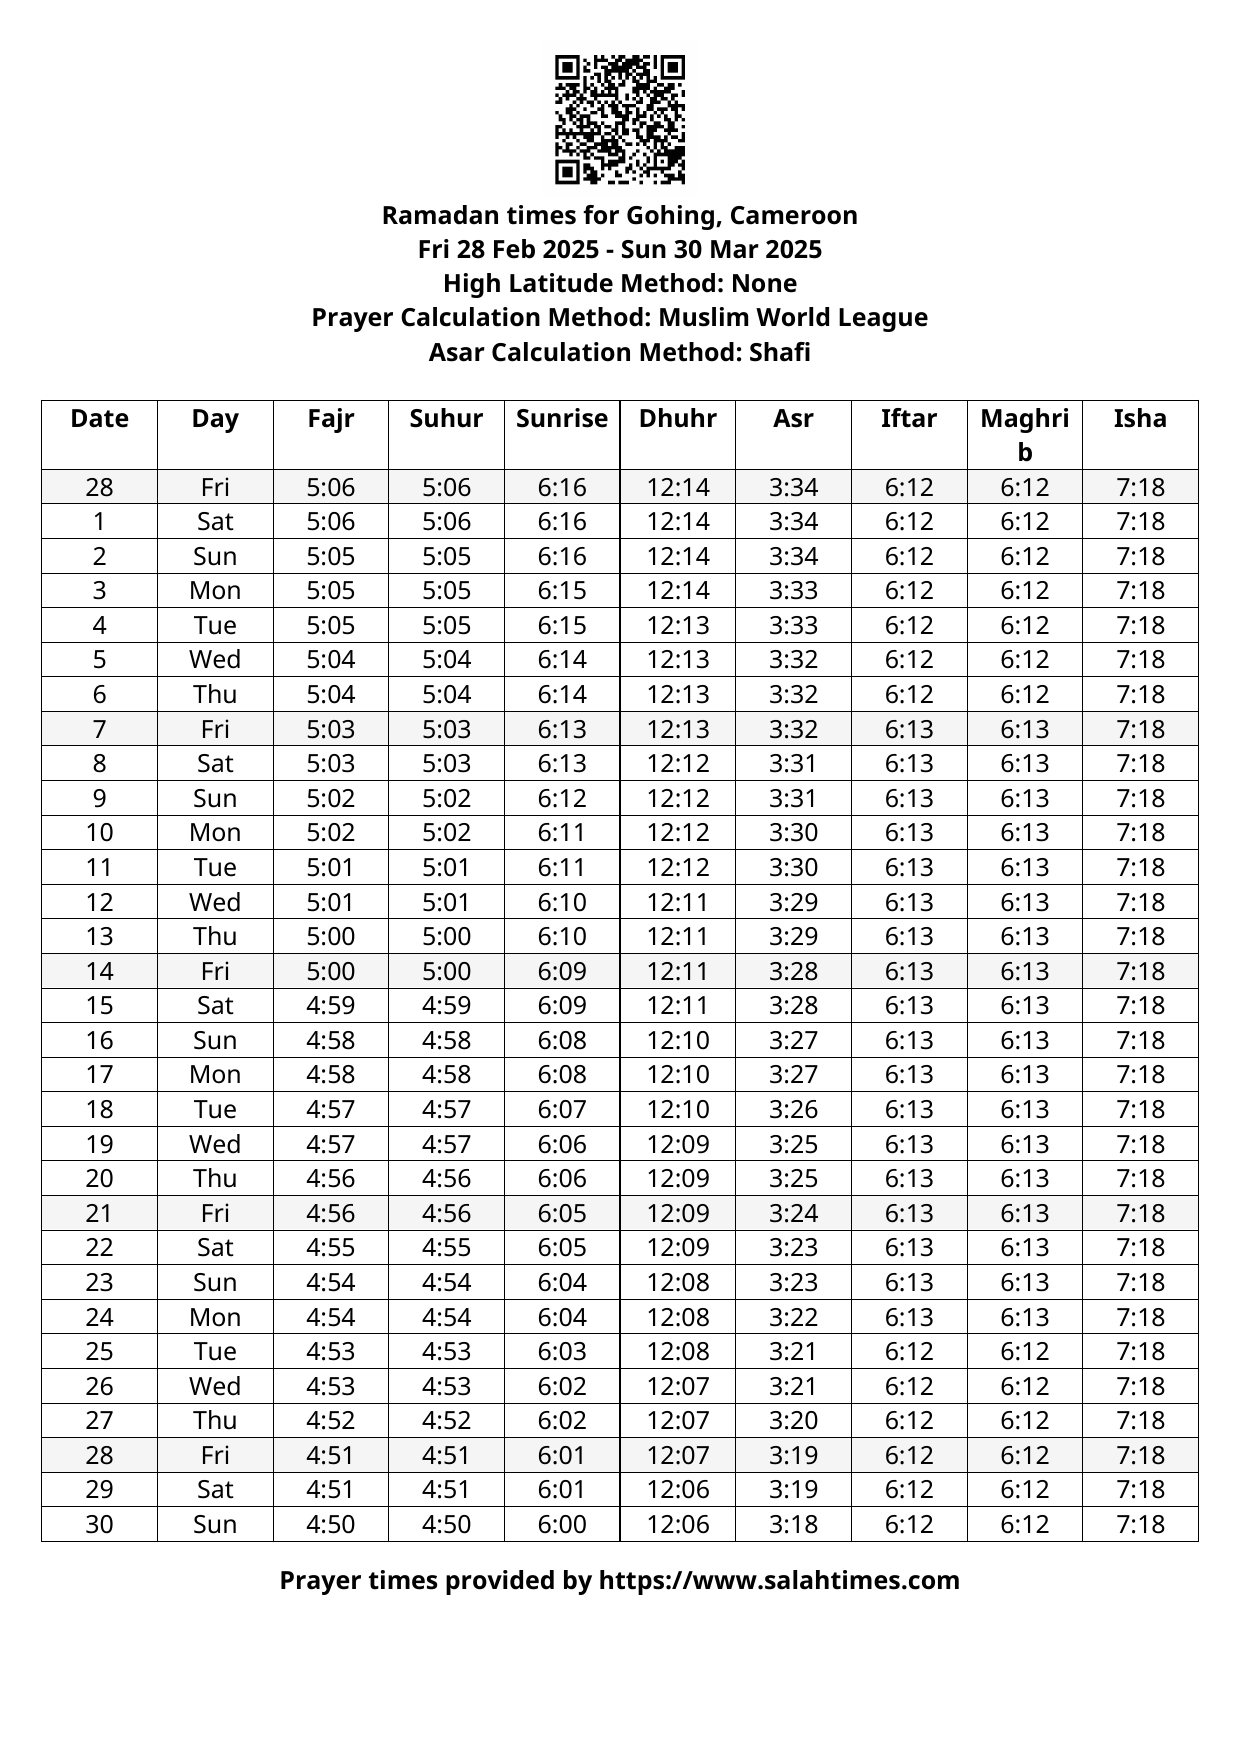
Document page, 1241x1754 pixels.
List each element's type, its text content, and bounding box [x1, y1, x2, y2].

table_cell 5:02 [274, 816, 388, 849]
table_cell 5:02 [389, 816, 504, 849]
table_cell 6:12 [968, 1473, 1082, 1506]
table_cell 4:59 [274, 989, 388, 1022]
table_cell 7:18 [1083, 608, 1198, 642]
table_cell 12:14 [621, 504, 735, 538]
table_cell 6:10 [505, 919, 619, 953]
table_cell 5:01 [274, 885, 388, 918]
table_cell Tue [158, 608, 273, 642]
table_header Sunrise [505, 401, 619, 469]
table_cell 4:58 [389, 1023, 504, 1057]
table_cell 6:13 [968, 1023, 1082, 1057]
table_cell 5:06 [389, 470, 504, 503]
table_cell 5:04 [274, 677, 388, 711]
table_cell 4:55 [274, 1231, 388, 1264]
table_header Date [42, 401, 157, 469]
table_cell 6:13 [852, 1196, 967, 1229]
table_cell 7:18 [1083, 1231, 1198, 1264]
table_cell 4:51 [389, 1438, 504, 1472]
table_cell Mon [158, 816, 273, 849]
table_cell 6:15 [505, 608, 619, 642]
table_cell 4:50 [389, 1507, 504, 1541]
table_cell 12:11 [621, 919, 735, 953]
table_cell 7:18 [1083, 1507, 1198, 1541]
table_cell Sat [158, 1231, 273, 1264]
table_cell 6:12 [852, 1369, 967, 1402]
table_cell 13 [42, 919, 157, 953]
table_cell Thu [158, 677, 273, 711]
table_cell 7:18 [1083, 1127, 1198, 1160]
table_cell 7:18 [1083, 1300, 1198, 1333]
table_cell 5:04 [389, 643, 504, 676]
table_cell 6:13 [852, 712, 967, 745]
table_cell 12:12 [621, 746, 735, 780]
table_cell 4:51 [274, 1438, 388, 1472]
table_cell Wed [158, 1369, 273, 1402]
table_cell 1 [42, 504, 157, 538]
table_cell 12:07 [621, 1404, 735, 1437]
table_cell 6:01 [505, 1438, 619, 1472]
table_cell 12:07 [621, 1369, 735, 1402]
table_cell 12:12 [621, 850, 735, 884]
table_cell 6:12 [852, 1438, 967, 1472]
table_cell 7:18 [1083, 1473, 1198, 1506]
table_cell 6:12 [968, 539, 1082, 572]
table_cell 12:13 [621, 608, 735, 642]
table_cell 6:13 [852, 1231, 967, 1264]
table_cell 3:27 [736, 1023, 851, 1057]
table_cell 12:14 [621, 574, 735, 607]
table_cell 5:05 [389, 539, 504, 572]
table_cell 3:30 [736, 816, 851, 849]
table_cell 20 [42, 1161, 157, 1195]
table_cell 6:08 [505, 1023, 619, 1057]
table_cell Sat [158, 746, 273, 780]
table_header Day [158, 401, 273, 469]
table_cell 3:21 [736, 1334, 851, 1368]
table_cell 7:18 [1083, 816, 1198, 849]
table_cell 5:04 [274, 643, 388, 676]
table_cell 4:56 [274, 1161, 388, 1195]
table_cell 3:25 [736, 1127, 851, 1160]
table_cell 3 [42, 574, 157, 607]
table_cell 3:32 [736, 712, 851, 745]
table_cell 3:32 [736, 643, 851, 676]
table_cell 6:13 [852, 919, 967, 953]
table_cell 4:56 [274, 1196, 388, 1229]
table_cell 6:14 [505, 677, 619, 711]
table_cell 4 [42, 608, 157, 642]
table_cell 3:22 [736, 1300, 851, 1333]
table_cell 6:13 [968, 1231, 1082, 1264]
table_cell 6:12 [852, 1507, 967, 1541]
table_cell 6:13 [968, 1300, 1082, 1333]
table_cell 7:18 [1083, 1404, 1198, 1437]
table_cell 3:31 [736, 746, 851, 780]
table_cell 6:12 [852, 1404, 967, 1437]
table_cell 6:06 [505, 1127, 619, 1160]
table_cell 7:18 [1083, 1369, 1198, 1402]
table_cell 12:09 [621, 1231, 735, 1264]
table_cell 6:13 [505, 712, 619, 745]
table_cell 6:13 [968, 885, 1082, 918]
table_cell 6 [42, 677, 157, 711]
table_cell 26 [42, 1369, 157, 1402]
table_cell 6:13 [852, 989, 967, 1022]
table_cell 6:13 [852, 1058, 967, 1091]
table_cell 5:04 [389, 677, 504, 711]
table_cell 6:01 [505, 1473, 619, 1506]
table_cell 7:18 [1083, 954, 1198, 987]
table_cell 3:24 [736, 1196, 851, 1229]
text Fri 28 Feb 2025 - Sun 30 Mar 2025 [42, 232, 1198, 266]
table_cell 4:54 [274, 1265, 388, 1299]
table_cell 3:19 [736, 1473, 851, 1506]
table_cell 21 [42, 1196, 157, 1229]
text Ramadan times for Gohing, Cameroon [42, 198, 1198, 232]
table_cell 12:12 [621, 816, 735, 849]
table_cell 5:01 [389, 850, 504, 884]
table_cell Thu [158, 919, 273, 953]
table_cell 6:05 [505, 1231, 619, 1264]
table_cell 4:53 [274, 1369, 388, 1402]
table_cell Thu [158, 1161, 273, 1195]
table_cell 7:18 [1083, 1196, 1198, 1229]
table_cell 6:12 [968, 643, 1082, 676]
table_header Isha [1083, 401, 1198, 469]
table_cell 6:13 [852, 746, 967, 780]
table_cell Sun [158, 539, 273, 572]
table_cell 12:08 [621, 1334, 735, 1368]
table_cell 4:55 [389, 1231, 504, 1264]
table_cell 4:51 [274, 1473, 388, 1506]
table_cell 5:01 [389, 885, 504, 918]
table_cell 4:54 [274, 1300, 388, 1333]
table_cell Tue [158, 850, 273, 884]
table_cell 6:12 [968, 1507, 1082, 1541]
table_cell 4:50 [274, 1507, 388, 1541]
table_cell 12 [42, 885, 157, 918]
table_cell Sat [158, 1473, 273, 1506]
table_cell 6:12 [968, 677, 1082, 711]
table_cell 6:12 [852, 470, 967, 503]
table_cell 3:23 [736, 1265, 851, 1299]
table_cell 5:05 [274, 574, 388, 607]
table_header Iftar [852, 401, 967, 469]
table_cell 3:32 [736, 677, 851, 711]
table_cell 6:02 [505, 1369, 619, 1402]
table_cell 24 [42, 1300, 157, 1333]
table_cell 7 [42, 712, 157, 745]
table_cell 28 [42, 1438, 157, 1472]
table_cell 6:11 [505, 816, 619, 849]
table_cell 4:54 [389, 1300, 504, 1333]
table_cell 4:58 [389, 1058, 504, 1091]
table_cell 3:33 [736, 608, 851, 642]
table_cell 3:34 [736, 504, 851, 538]
table_cell 6:13 [968, 1092, 1082, 1126]
table_cell 7:18 [1083, 1265, 1198, 1299]
table_cell 6:13 [852, 1300, 967, 1333]
table_cell 12:10 [621, 1058, 735, 1091]
table_cell 6:13 [852, 816, 967, 849]
table_cell 7:18 [1083, 1058, 1198, 1091]
table_cell 6:13 [852, 1161, 967, 1195]
table_cell Wed [158, 1127, 273, 1160]
table_cell 12:09 [621, 1127, 735, 1160]
table_cell 6:12 [852, 504, 967, 538]
table_cell 7:18 [1083, 746, 1198, 780]
table_cell 4:52 [274, 1404, 388, 1437]
table_cell 3:28 [736, 954, 851, 987]
table_cell Wed [158, 885, 273, 918]
table_cell 12:10 [621, 1023, 735, 1057]
table_cell 6:15 [505, 574, 619, 607]
table_cell 7:18 [1083, 1438, 1198, 1472]
table_cell 12:11 [621, 989, 735, 1022]
table_cell 12:12 [621, 781, 735, 814]
table_cell 16 [42, 1023, 157, 1057]
table_cell 23 [42, 1265, 157, 1299]
table_cell 6:00 [505, 1507, 619, 1541]
table_cell 5:05 [389, 574, 504, 607]
table_cell 12:13 [621, 712, 735, 745]
table_cell 5:03 [274, 746, 388, 780]
table_cell 4:57 [274, 1092, 388, 1126]
table_cell 4:51 [389, 1473, 504, 1506]
table_cell 5:05 [274, 539, 388, 572]
table_cell 6:12 [968, 1334, 1082, 1368]
table_cell 12:14 [621, 539, 735, 572]
table_cell 4:57 [274, 1127, 388, 1160]
table_cell 6:12 [852, 1473, 967, 1506]
table_cell 4:57 [389, 1092, 504, 1126]
table_cell 5:01 [274, 850, 388, 884]
table_cell 12:10 [621, 1092, 735, 1126]
table_cell 6:13 [852, 781, 967, 814]
table_cell Sun [158, 1507, 273, 1541]
table_cell 6:13 [968, 1265, 1082, 1299]
table_cell 6:12 [968, 1404, 1082, 1437]
table_cell 3:28 [736, 989, 851, 1022]
table_cell 6:09 [505, 989, 619, 1022]
table_header Asr [736, 401, 851, 469]
table_cell 6:06 [505, 1161, 619, 1195]
table_cell 4:53 [274, 1334, 388, 1368]
table_cell 7:18 [1083, 885, 1198, 918]
table_cell 6:13 [852, 1127, 967, 1160]
table_cell 12:13 [621, 643, 735, 676]
table_cell 6:14 [505, 643, 619, 676]
table_cell 3:34 [736, 470, 851, 503]
table_cell 9 [42, 781, 157, 814]
table_cell 6:12 [852, 608, 967, 642]
table_cell 3:20 [736, 1404, 851, 1437]
table_cell 6:04 [505, 1265, 619, 1299]
table_cell 7:18 [1083, 470, 1198, 503]
table_cell 3:29 [736, 919, 851, 953]
table_cell 5:03 [274, 712, 388, 745]
table_cell 3:27 [736, 1058, 851, 1091]
table_cell 25 [42, 1334, 157, 1368]
table_cell 3:21 [736, 1369, 851, 1402]
table_cell 4:58 [274, 1023, 388, 1057]
table_cell 3:31 [736, 781, 851, 814]
table_cell Tue [158, 1334, 273, 1368]
table_cell 12:11 [621, 954, 735, 987]
table_cell Mon [158, 1058, 273, 1091]
table_cell Sun [158, 1023, 273, 1057]
table_cell 7:18 [1083, 1092, 1198, 1126]
table_cell 12:06 [621, 1507, 735, 1541]
table_cell 7:18 [1083, 539, 1198, 572]
table_cell 5:02 [274, 781, 388, 814]
table_cell 6:13 [968, 1161, 1082, 1195]
table_cell 29 [42, 1473, 157, 1506]
table_cell Fri [158, 954, 273, 987]
table_cell 2 [42, 539, 157, 572]
table_cell 6:13 [852, 1092, 967, 1126]
table_cell 3:26 [736, 1092, 851, 1126]
table_cell 6:13 [968, 816, 1082, 849]
table_cell 12:09 [621, 1161, 735, 1195]
table_cell 6:12 [852, 574, 967, 607]
table_cell 6:13 [852, 954, 967, 987]
table_cell Fri [158, 470, 273, 503]
table_cell 6:12 [852, 677, 967, 711]
table_cell 6:13 [852, 850, 967, 884]
table_cell 6:08 [505, 1058, 619, 1091]
table_cell Mon [158, 574, 273, 607]
table_cell 15 [42, 989, 157, 1022]
table_cell 6:12 [968, 504, 1082, 538]
table_cell 6:10 [505, 885, 619, 918]
table_cell 4:58 [274, 1058, 388, 1091]
table_cell 7:18 [1083, 919, 1198, 953]
table_cell 5:05 [389, 608, 504, 642]
table_cell 3:18 [736, 1507, 851, 1541]
table_cell 6:13 [968, 746, 1082, 780]
table_cell 6:12 [968, 574, 1082, 607]
table_cell 6:11 [505, 850, 619, 884]
table_cell 6:04 [505, 1300, 619, 1333]
table_cell 7:18 [1083, 643, 1198, 676]
table_cell Wed [158, 643, 273, 676]
table_cell 3:30 [736, 850, 851, 884]
table_cell 27 [42, 1404, 157, 1437]
table_cell 3:25 [736, 1161, 851, 1195]
table_cell 3:29 [736, 885, 851, 918]
table_cell 6:13 [968, 1058, 1082, 1091]
table_cell Thu [158, 1404, 273, 1437]
table_cell 5:02 [389, 781, 504, 814]
table_cell 7:18 [1083, 1161, 1198, 1195]
table_cell 4:56 [389, 1161, 504, 1195]
table_cell Sun [158, 781, 273, 814]
table_cell 11 [42, 850, 157, 884]
table_cell 4:54 [389, 1265, 504, 1299]
table_cell Fri [158, 1196, 273, 1229]
text High Latitude Method: None [42, 266, 1198, 300]
table_cell 7:18 [1083, 1023, 1198, 1057]
table_cell 5:00 [389, 954, 504, 987]
table_cell 14 [42, 954, 157, 987]
table_cell 7:18 [1083, 1334, 1198, 1368]
table_cell 5:06 [389, 504, 504, 538]
table_cell 6:07 [505, 1092, 619, 1126]
table_cell 4:56 [389, 1196, 504, 1229]
table_cell 6:12 [852, 643, 967, 676]
table_cell 5:06 [274, 470, 388, 503]
table_cell 5:00 [274, 954, 388, 987]
table_cell 12:13 [621, 677, 735, 711]
table_cell Sun [158, 1265, 273, 1299]
table_cell 5:03 [389, 746, 504, 780]
table_cell 12:08 [621, 1300, 735, 1333]
table_cell 7:18 [1083, 989, 1198, 1022]
table_cell 4:53 [389, 1334, 504, 1368]
table_header Suhur [389, 401, 504, 469]
table_cell 6:09 [505, 954, 619, 987]
table_cell 5:00 [389, 919, 504, 953]
table_cell 30 [42, 1507, 157, 1541]
table_cell 5:03 [389, 712, 504, 745]
table_header Dhuhr [621, 401, 735, 469]
table_cell 12:09 [621, 1196, 735, 1229]
table_cell 6:05 [505, 1196, 619, 1229]
table_cell 6:03 [505, 1334, 619, 1368]
table_cell 12:08 [621, 1265, 735, 1299]
table_cell 6:13 [852, 1265, 967, 1299]
text Prayer Calculation Method: Muslim World League [42, 300, 1198, 334]
table_cell 6:12 [505, 781, 619, 814]
table_cell Fri [158, 712, 273, 745]
table_cell 8 [42, 746, 157, 780]
table_cell 6:13 [505, 746, 619, 780]
table_cell 6:16 [505, 470, 619, 503]
table_cell 17 [42, 1058, 157, 1091]
picture [542, 41, 699, 198]
table_cell 5:05 [274, 608, 388, 642]
table_cell 6:13 [968, 1127, 1082, 1160]
table_cell 7:18 [1083, 712, 1198, 745]
table_cell 6:13 [968, 989, 1082, 1022]
table_cell 7:18 [1083, 677, 1198, 711]
table_header Maghrib [968, 401, 1082, 469]
table_cell 5:06 [274, 504, 388, 538]
table_cell 7:18 [1083, 850, 1198, 884]
table_cell 19 [42, 1127, 157, 1160]
table_cell 4:53 [389, 1369, 504, 1402]
table_cell 7:18 [1083, 504, 1198, 538]
table_cell 12:11 [621, 885, 735, 918]
table_cell 5 [42, 643, 157, 676]
table_cell 6:13 [852, 1023, 967, 1057]
text Prayer times provided by https://www.salahtimes.com [42, 1563, 1198, 1597]
table_cell 3:34 [736, 539, 851, 572]
table_cell 6:12 [852, 1334, 967, 1368]
table_cell Sat [158, 504, 273, 538]
table_cell 12:06 [621, 1473, 735, 1506]
table_cell 12:07 [621, 1438, 735, 1472]
table_cell 6:13 [968, 954, 1082, 987]
table_cell 6:16 [505, 504, 619, 538]
table_cell 4:59 [389, 989, 504, 1022]
table_cell Fri [158, 1438, 273, 1472]
text Asar Calculation Method: Shafi [42, 334, 1198, 368]
table_cell 6:13 [968, 712, 1082, 745]
table_cell 5:00 [274, 919, 388, 953]
table_cell 6:12 [968, 470, 1082, 503]
table_cell 3:23 [736, 1231, 851, 1264]
table_cell 6:16 [505, 539, 619, 572]
table_cell 4:57 [389, 1127, 504, 1160]
table_cell 7:18 [1083, 781, 1198, 814]
table_cell 4:52 [389, 1404, 504, 1437]
table_cell 18 [42, 1092, 157, 1126]
table_cell 28 [42, 470, 157, 503]
table_cell Sat [158, 989, 273, 1022]
table_cell 6:13 [852, 885, 967, 918]
table_cell 6:13 [968, 1196, 1082, 1229]
table_cell 6:12 [968, 1438, 1082, 1472]
table_cell Tue [158, 1092, 273, 1126]
table_header Fajr [274, 401, 388, 469]
table_cell 6:12 [968, 1369, 1082, 1402]
table_cell 22 [42, 1231, 157, 1264]
table_cell 12:14 [621, 470, 735, 503]
table_cell 6:13 [968, 919, 1082, 953]
table_cell 6:12 [968, 608, 1082, 642]
table_cell 10 [42, 816, 157, 849]
table_cell 6:02 [505, 1404, 619, 1437]
table_cell 3:33 [736, 574, 851, 607]
table_cell 6:13 [968, 850, 1082, 884]
table_cell 3:19 [736, 1438, 851, 1472]
table_cell 6:13 [968, 781, 1082, 814]
table_cell 7:18 [1083, 574, 1198, 607]
table_cell 6:12 [852, 539, 967, 572]
table_cell Mon [158, 1300, 273, 1333]
